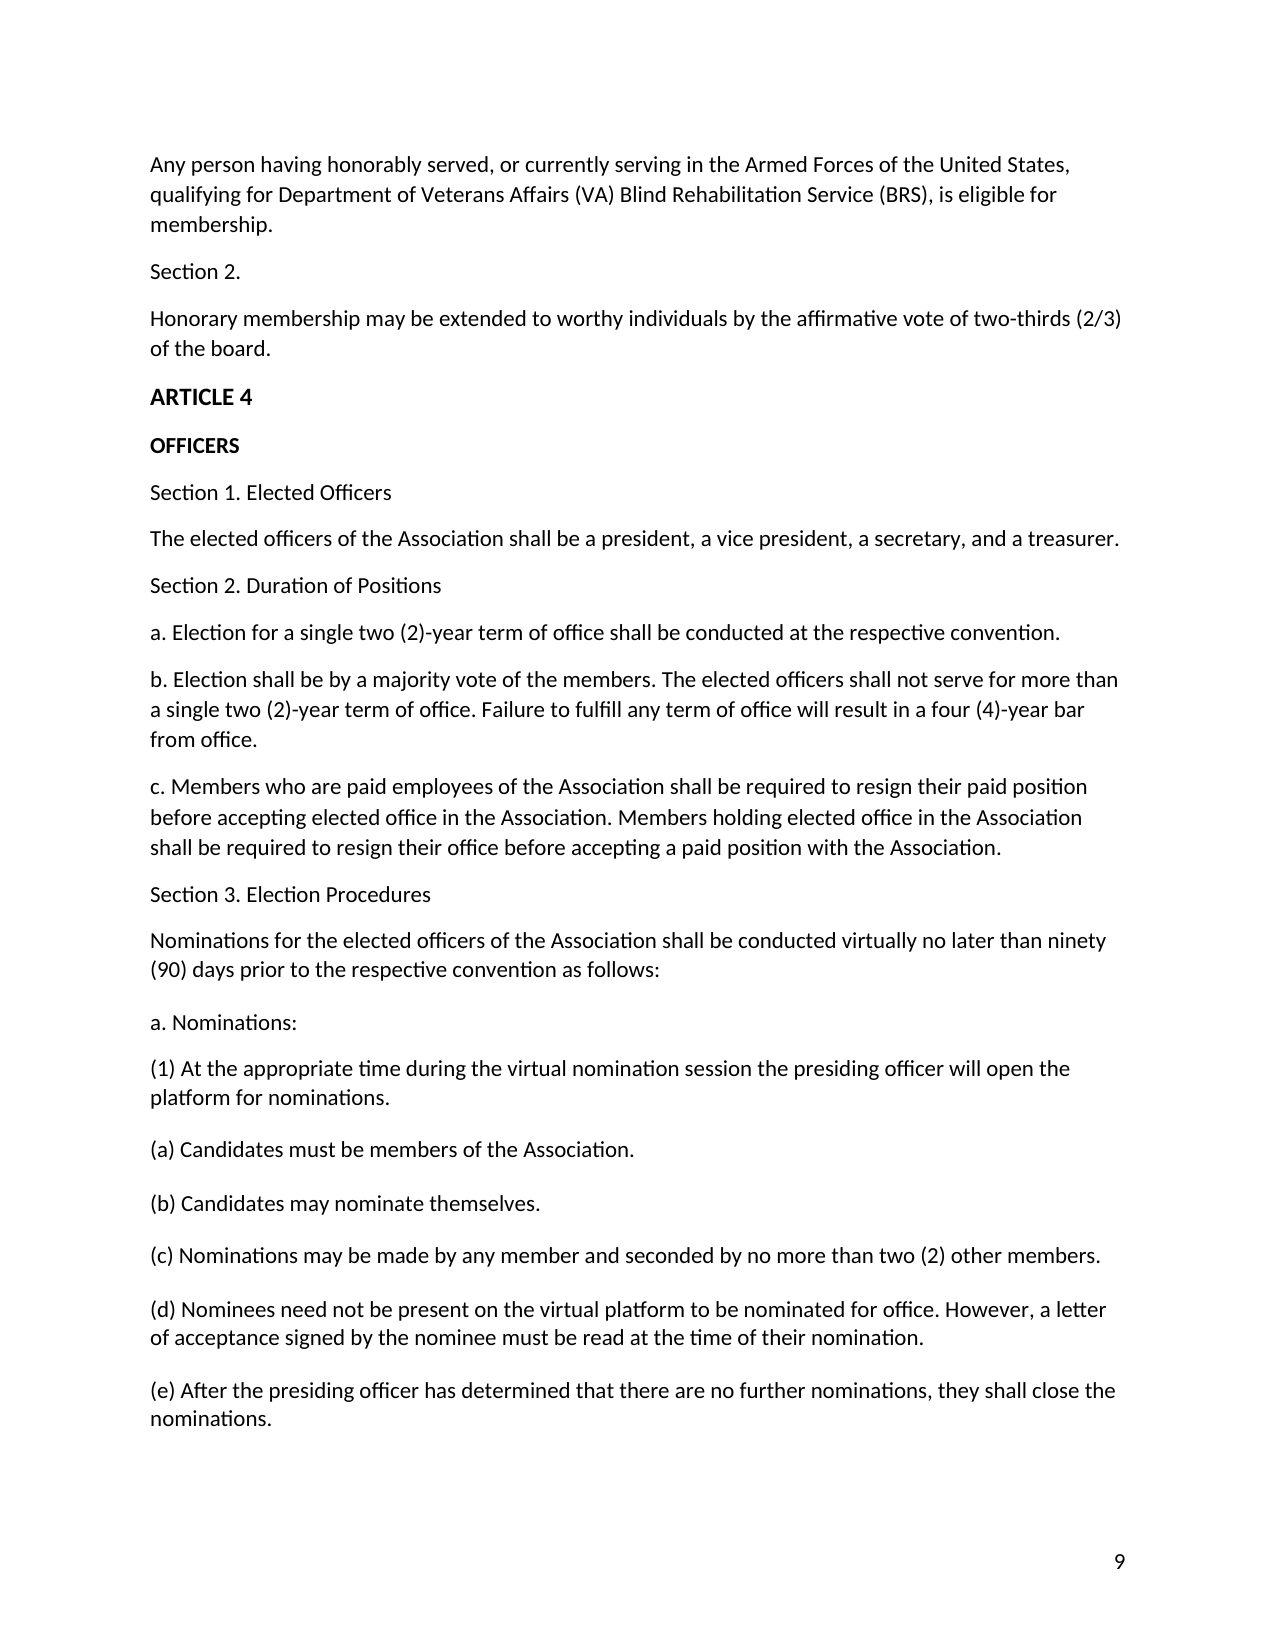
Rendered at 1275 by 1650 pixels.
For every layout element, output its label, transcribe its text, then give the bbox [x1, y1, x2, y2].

text Honorary membership may be extended to worthy individuals by the affirmative vote of two-thirds (2/3) of the board. [150, 304, 1125, 362]
subtitle Section 3. Election Procedures [150, 880, 1125, 908]
subtitle ARTICLE 4 [150, 381, 1125, 412]
text Any person having honorably served, or currently serving in the Armed Forces of the United States, qualifying for Department of Veterans Affairs (VA) Blind Rehabilitation Service (BRS), is eligible for membership. [150, 150, 1125, 238]
text (a) Candidates must be members of the Association. [150, 1136, 1125, 1164]
text (c) Nominations may be made by any member and seconded by no more than two (2) other members. [150, 1242, 1125, 1270]
text (e) After the presiding officer has determined that there are no further nominations, they shall close the nominations. [150, 1376, 1125, 1432]
subtitle Section 1. Elected Officers [150, 478, 1125, 506]
text c. Members who are paid employees of the Association shall be required to resign their paid position before accepting elected office in the Association. Members holding elected office in the Association shall be required to resign their office before accepting a paid position with the Association. [150, 772, 1125, 861]
text (d) Nominees need not be present on the virtual platform to be nominated for office. However, a letter of acceptance signed by the nominee must be read at the time of their nomination. [150, 1295, 1125, 1351]
subtitle Section 2. [150, 257, 1125, 285]
text The elected officers of the Association shall be a president, a vice president, a secretary, and a treasurer. [150, 524, 1125, 553]
text (b) Candidates may nominate themselves. [150, 1189, 1125, 1217]
subtitle OFFICERS [150, 431, 1125, 459]
subtitle a. Nominations: [150, 1008, 1125, 1036]
text (1) At the appropriate time during the virtual nomination session the presiding officer will open the platform for nominations. [150, 1054, 1125, 1111]
text a. Election for a single two (2)-year term of office shall be conducted at the respective convention. [150, 618, 1125, 646]
text Nominations for the elected officers of the Association shall be conducted virtually no later than ninety (90) days prior to the respective convention as follows: [150, 927, 1125, 983]
text b. Election shall be by a majority vote of the members. The elected officers shall not serve for more than a single two (2)-year term of office. Failure to fulfill any term of office will result in a four (4)-year bar from office. [150, 665, 1125, 754]
subtitle Section 2. Duration of Positions [150, 571, 1125, 599]
